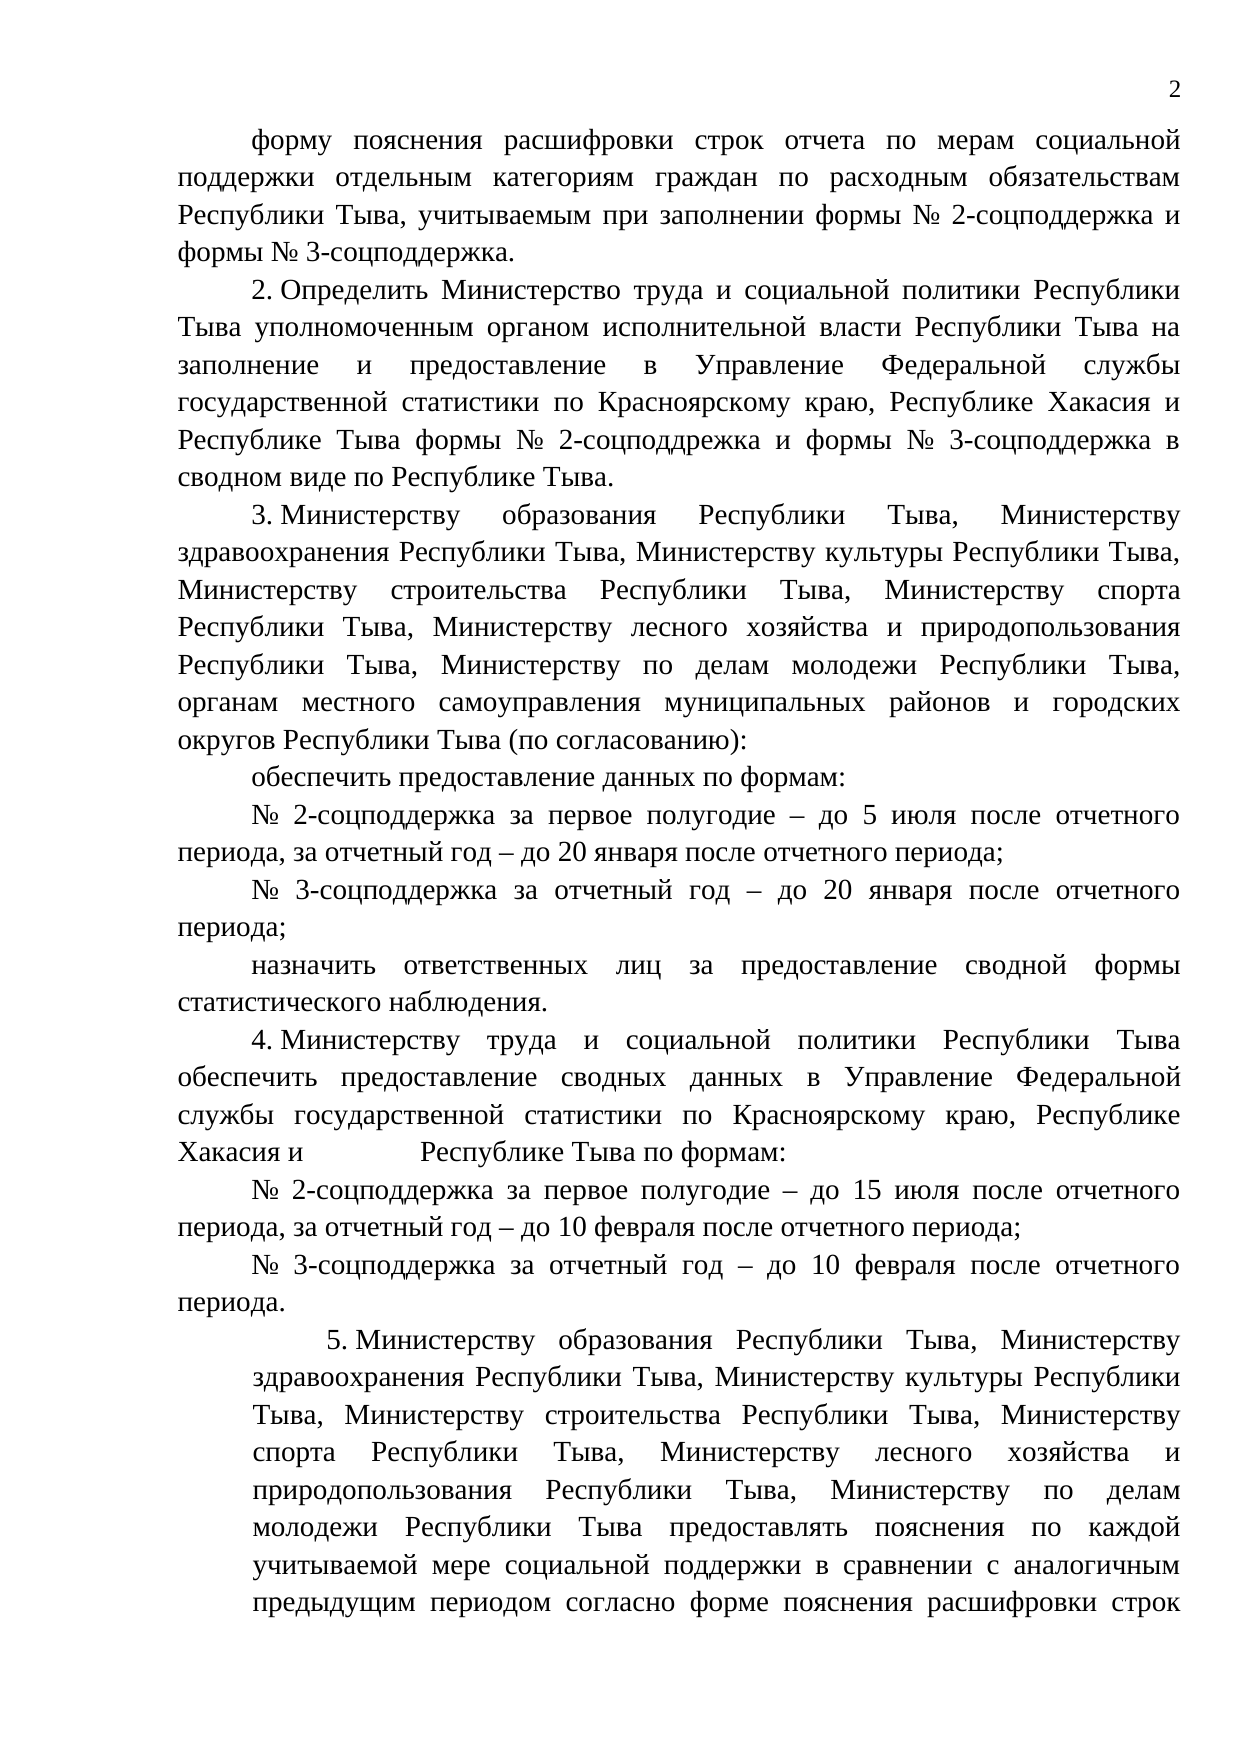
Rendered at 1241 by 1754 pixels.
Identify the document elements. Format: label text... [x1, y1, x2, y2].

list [252, 1318, 1181, 1618]
text обеспечить предоставление данных по формам: [177, 756, 1181, 793]
text № 2-соцподдержка за первое полугодие – до 5 июля после отчетного периода, за отчетный год – до 20 января после отчетного периода; [177, 793, 1181, 868]
text № 3-соцподдержка за отчетный год – до 20 января после отчетного периода; [177, 868, 1181, 943]
list Министерству труда и социальной политики Республики Тыва обеспечить предоставление сводных данных в Управление Федеральной службы государственной статистики по Красноярскому краю, Республике Хакасия и Республике Тыва по формам: [177, 1018, 1181, 1168]
list Определить Министерство труда и социальной политики Республики Тыва уполномоченным органом исполнительной власти Республики Тыва на заполнение и предоставление в Управление Федеральной службы государственной статистики по Красноярскому краю, Республике Хакасия и Республике Тыва формы № 2-соцподдрежка и формы № 3-соцподдержка в сводном виде по Республике Тыва. [177, 268, 1181, 493]
text № 2-соцподдержка за первое полугодие – до 15 июля после отчетного периода, за отчетный год – до 10 февраля после отчетного периода; [177, 1168, 1181, 1243]
list Министерству образования Республики Тыва, Министерству здравоохранения Республики Тыва, Министерству культуры Республики Тыва, Министерству строительства Республики Тыва, Министерству спорта Республики Тыва, Министерству лесного хозяйства и природопользования Республики Тыва, Министерству по делам молодежи Республики Тыва, органам местного самоуправления муниципальных районов и городских округов Республики Тыва (по согласованию): [177, 493, 1181, 756]
text назначить ответственных лиц за предоставление сводной формы статистического наблюдения. [177, 943, 1181, 1018]
text форму пояснения расшифровки строк отчета по мерам социальной поддержки отдельным категориям граждан по расходным обязательствам Республики Тыва, учитываемым при заполнении формы № 2-соцподдержка и формы № 3-соцподдержка. [177, 118, 1181, 268]
text № 3-соцподдержка за отчетный год – до 10 февраля после отчетного периода. [177, 1243, 1181, 1318]
